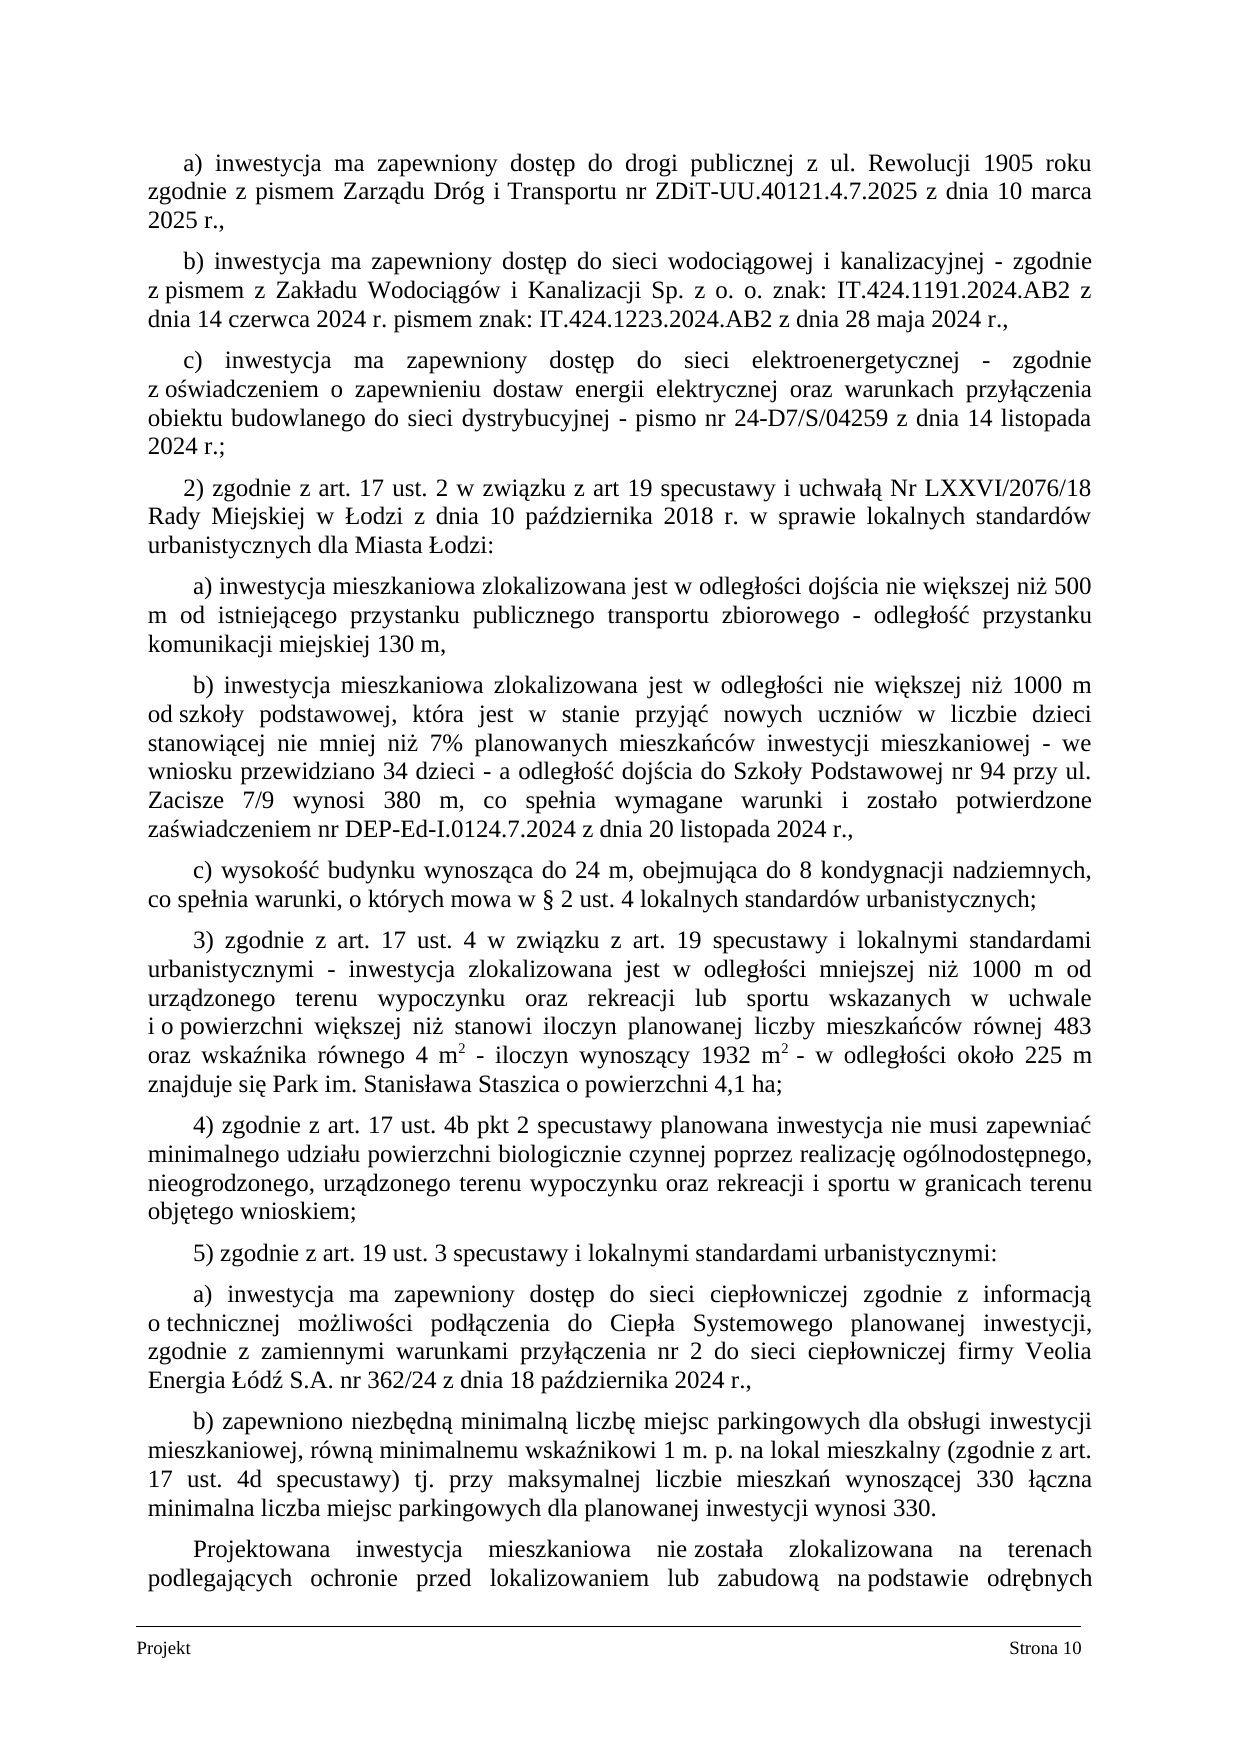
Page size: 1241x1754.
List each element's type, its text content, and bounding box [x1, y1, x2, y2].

text c) wysokość budynku wynosząca do 24 m, obejmująca do 8 kondygnacji nadziemnych, co spełnia warunki, o których mowa w § 2 ust. 4 lokalnych standardów urbanistycznych; [148, 855, 1093, 913]
text a) inwestycja ma zapewniony dostęp do sieci ciepłowniczej zgodnie z informacją o technicznej możliwości podłączenia do Ciepła Systemowego planowanej inwestycji, zgodnie z zamiennymi warunkami przyłączenia nr 2 do sieci ciepłowniczej firmy Veolia Energia Łódź S.A. nr 362/24 z dnia 18 października 2024 r., [148, 1279, 1093, 1394]
text a) inwestycja mieszkaniowa zlokalizowana jest w odległości dojścia nie większej niż 500 m od istniejącego przystanku publicznego transportu zbiorowego - odległość przystanku komunikacji miejskiej 130 m, [148, 571, 1093, 658]
text c) inwestycja ma zapewniony dostęp do sieci elektroenergetycznej - zgodnie z oświadczeniem o zapewnieniu dostaw energii elektrycznej oraz warunkach przyłączenia obiektu budowlanego do sieci dystrybucyjnej - pismo nr 24-D7/S/04259 z dnia 14 listopada 2024 r.; [148, 345, 1093, 460]
text b) inwestycja mieszkaniowa zlokalizowana jest w odległości nie większej niż 1000 m od szkoły podstawowej, która jest w stanie przyjąć nowych uczniów w liczbie dzieci stanowiącej nie mniej niż 7% planowanych mieszkańców inwestycji mieszkaniowej - we wniosku przewidziano 34 dzieci - a odległość dojścia do Szkoły Podstawowej nr 94 przy ul. Zacisze 7/9 wynosi 380 m, co spełnia wymagane warunki i zostało potwierdzone zaświadczeniem nr DEP-Ed-I.0124.7.2024 z dnia 20 listopada 2024 r., [148, 670, 1093, 843]
text 5) zgodnie z art. 19 ust. 3 specustawy i lokalnymi standardami urbanistycznymi: [148, 1238, 1093, 1266]
text 4) zgodnie z art. 17 ust. 4b pkt 2 specustawy planowana inwestycja nie musi zapewniać minimalnego udziału powierzchni biologicznie czynnej poprzez realizację ogólnodostępnego, nieogrodzonego, urządzonego terenu wypoczynku oraz rekreacji i sportu w granicach terenu objętego wnioskiem; [148, 1110, 1093, 1225]
text b) zapewniono niezbędną minimalną liczbę miejsc parkingowych dla obsługi inwestycji mieszkaniowej, równą minimalnemu wskaźnikowi 1 m. p. na lokal mieszkalny (zgodnie z art. 17 ust. 4d specustawy) tj. przy maksymalnej liczbie mieszkań wynoszącej 330 łączna minimalna liczba miejsc parkingowych dla planowanej inwestycji wynosi 330. [148, 1406, 1093, 1521]
text b) inwestycja ma zapewniony dostęp do sieci wodociągowej i kanalizacyjnej - zgodnie z pismem z Zakładu Wodociągów i Kanalizacji Sp. z o. o. znak: IT.424.1191.2024.AB2 z dnia 14 czerwca 2024 r. pismem znak: IT.424.1223.2024.AB2 z dnia 28 maja 2024 r., [148, 246, 1093, 333]
text 2) zgodnie z art. 17 ust. 2 w związku z art 19 specustawy i uchwałą Nr LXXVI/2076/18 Rady Miejskiej w Łodzi z dnia 10 października 2018 r. w sprawie lokalnych standardów urbanistycznych dla Miasta Łodzi: [148, 473, 1093, 559]
text 3) zgodnie z art. 17 ust. 4 w związku z art. 19 specustawy i lokalnymi standardami urbanistycznymi - inwestycja zlokalizowana jest w odległości mniejszej niż 1000 m od urządzonego terenu wypoczynku oraz rekreacji lub sportu wskazanych w uchwale i o powierzchni większej niż stanowi iloczyn planowanej liczby mieszkańców równej 483 oraz wskaźnika równego 4 m2 - iloczyn wynoszący 1932 m2 - w odległości około 225 m znajduje się Park im. Stanisława Staszica o powierzchni 4,1 ha; [148, 925, 1093, 1098]
text a) inwestycja ma zapewniony dostęp do drogi publicznej z ul. Rewolucji 1905 roku zgodnie z pismem Zarządu Dróg i Transportu nr ZDiT-UU.40121.4.7.2025 z dnia 10 marca 2025 r., [148, 148, 1093, 234]
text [148, 1534, 1093, 1591]
